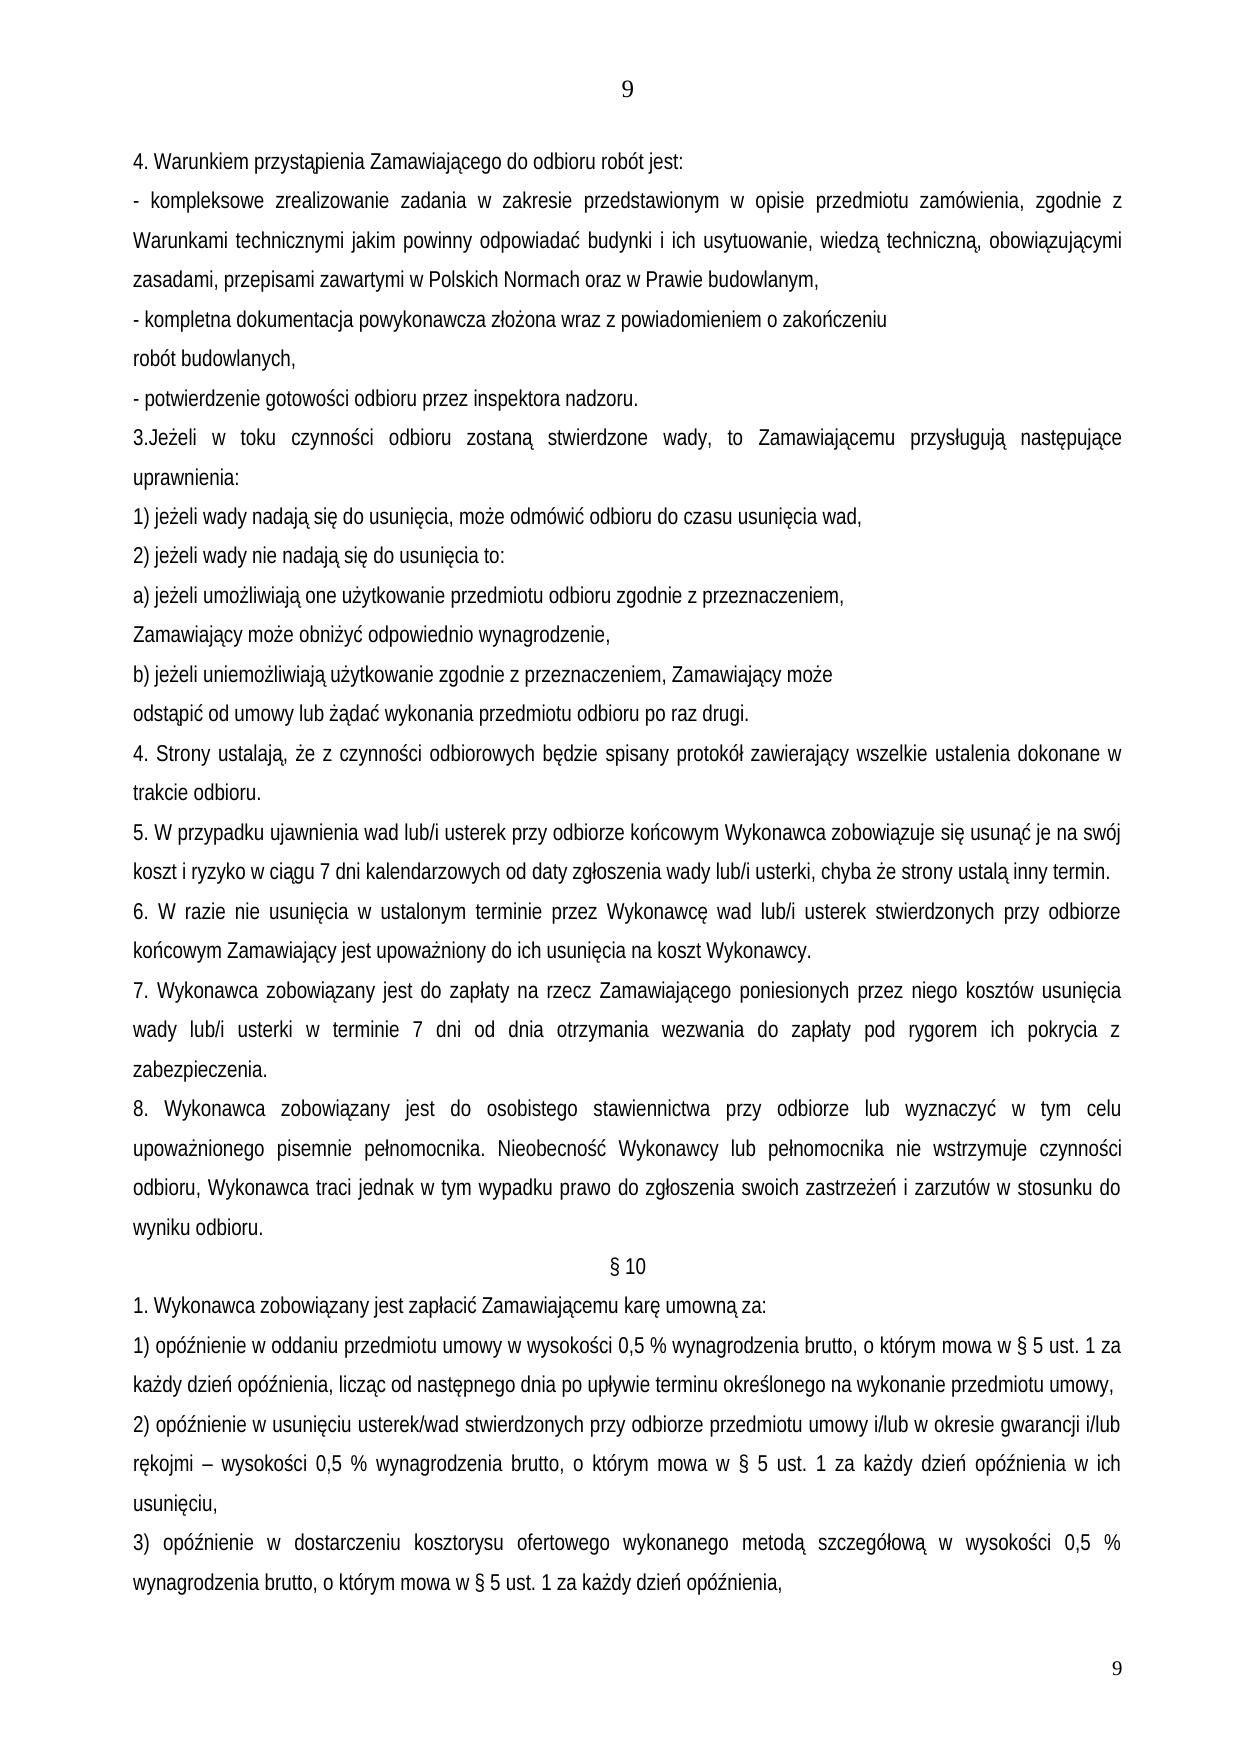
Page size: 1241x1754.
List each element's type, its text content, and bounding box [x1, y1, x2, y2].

text 3) opóźnienie w dostarczeniu kosztorysu ofertowego wykonanego metodą szczegółową w wysokości 0,5 % wynagrodzenia brutto, o którym mowa w § 5 ust. 1 za każdy dzień opóźnienia, [133, 1529, 1122, 1595]
text Zamawiający może obniżyć odpowiednio wynagrodzenie, [133, 621, 1122, 648]
text - kompleksowe zrealizowanie zadania w zakresie przedstawionym w opisie przedmiotu zamówienia, zgodnie z Warunkami technicznymi jakim powinny odpowiadać budynki i ich usytuowanie, wiedzą techniczną, obowiązującymi zasadami, przepisami zawartymi w Polskich Normach oraz w Prawie budowlanym, [133, 187, 1122, 292]
text 4. Strony ustalają, że z czynności odbiorowych będzie spisany protokół zawierający wszelkie ustalenia dokonane w trakcie odbioru. [133, 740, 1122, 806]
text 6. W razie nie usunięcia w ustalonym terminie przez Wykonawcę wad lub/i usterek stwierdzonych przy odbiorze końcowym Zamawiający jest upoważniony do ich usunięcia na koszt Wykonawcy. [133, 898, 1122, 963]
text 2) jeżeli wady nie nadają się do usunięcia to: [133, 542, 1122, 569]
text robót budowlanych, [133, 345, 1122, 371]
text 5. W przypadku ujawnienia wad lub/i usterek przy odbiorze końcowym Wykonawca zobowiązuje się usunąć je na swój koszt i ryzyko w ciągu 7 dni kalendarzowych od daty zgłoszenia wady lub/i usterki, chyba że strony ustalą inny termin. [133, 819, 1122, 884]
text 1) jeżeli wady nadają się do usunięcia, może odmówić odbioru do czasu usunięcia wad, [133, 503, 1122, 529]
text 4. Warunkiem przystąpienia Zamawiającego do odbioru robót jest: [133, 148, 1122, 174]
text 1. Wykonawca zobowiązany jest zapłacić Zamawiającemu karę umowną za: [133, 1292, 1122, 1319]
text odstąpić od umowy lub żądać wykonania przedmiotu odbioru po raz drugi. [133, 700, 1122, 727]
text - kompletna dokumentacja powykonawcza złożona wraz z powiadomieniem o zakończeniu [133, 306, 1122, 332]
text 1) opóźnienie w oddaniu przedmiotu umowy w wysokości 0,5 % wynagrodzenia brutto, o którym mowa w § 5 ust. 1 za każdy dzień opóźnienia, licząc od następnego dnia po upływie terminu określonego na wykonanie przedmiotu umowy, [133, 1332, 1122, 1398]
text 7. Wykonawca zobowiązany jest do zapłaty na rzecz Zamawiającego poniesionych przez niego kosztów usunięcia wady lub/i usterki w terminie 7 dni od dnia otrzymania wezwania do zapłaty pod rygorem ich pokrycia z zabezpieczenia. [133, 977, 1122, 1082]
text 3.Jeżeli w toku czynności odbioru zostaną stwierdzone wady, to Zamawiającemu przysługują następujące uprawnienia: [133, 424, 1122, 490]
text 8. Wykonawca zobowiązany jest do osobistego stawiennictwa przy odbiorze lub wyznaczyć w tym celu upoważnionego pisemnie pełnomocnika. Nieobecność Wykonawcy lub pełnomocnika nie wstrzymuje czynności odbioru, Wykonawca traci jednak w tym wypadku prawo do zgłoszenia swoich zastrzeżeń i zarzutów w stosunku do wyniku odbioru. [133, 1095, 1122, 1240]
text - potwierdzenie gotowości odbioru przez inspektora nadzoru. [133, 384, 1122, 411]
text 2) opóźnienie w usunięciu usterek/wad stwierdzonych przy odbiorze przedmiotu umowy i/lub w okresie gwarancji i/lub rękojmi – wysokości 0,5 % wynagrodzenia brutto, o którym mowa w § 5 ust. 1 za każdy dzień opóźnienia w ich usunięciu, [133, 1411, 1122, 1516]
text b) jeżeli uniemożliwiają użytkowanie zgodnie z przeznaczeniem, Zamawiający może [133, 661, 1122, 687]
text a) jeżeli umożliwiają one użytkowanie przedmiotu odbioru zgodnie z przeznaczeniem, [133, 582, 1122, 608]
text § 10 [133, 1253, 1122, 1279]
